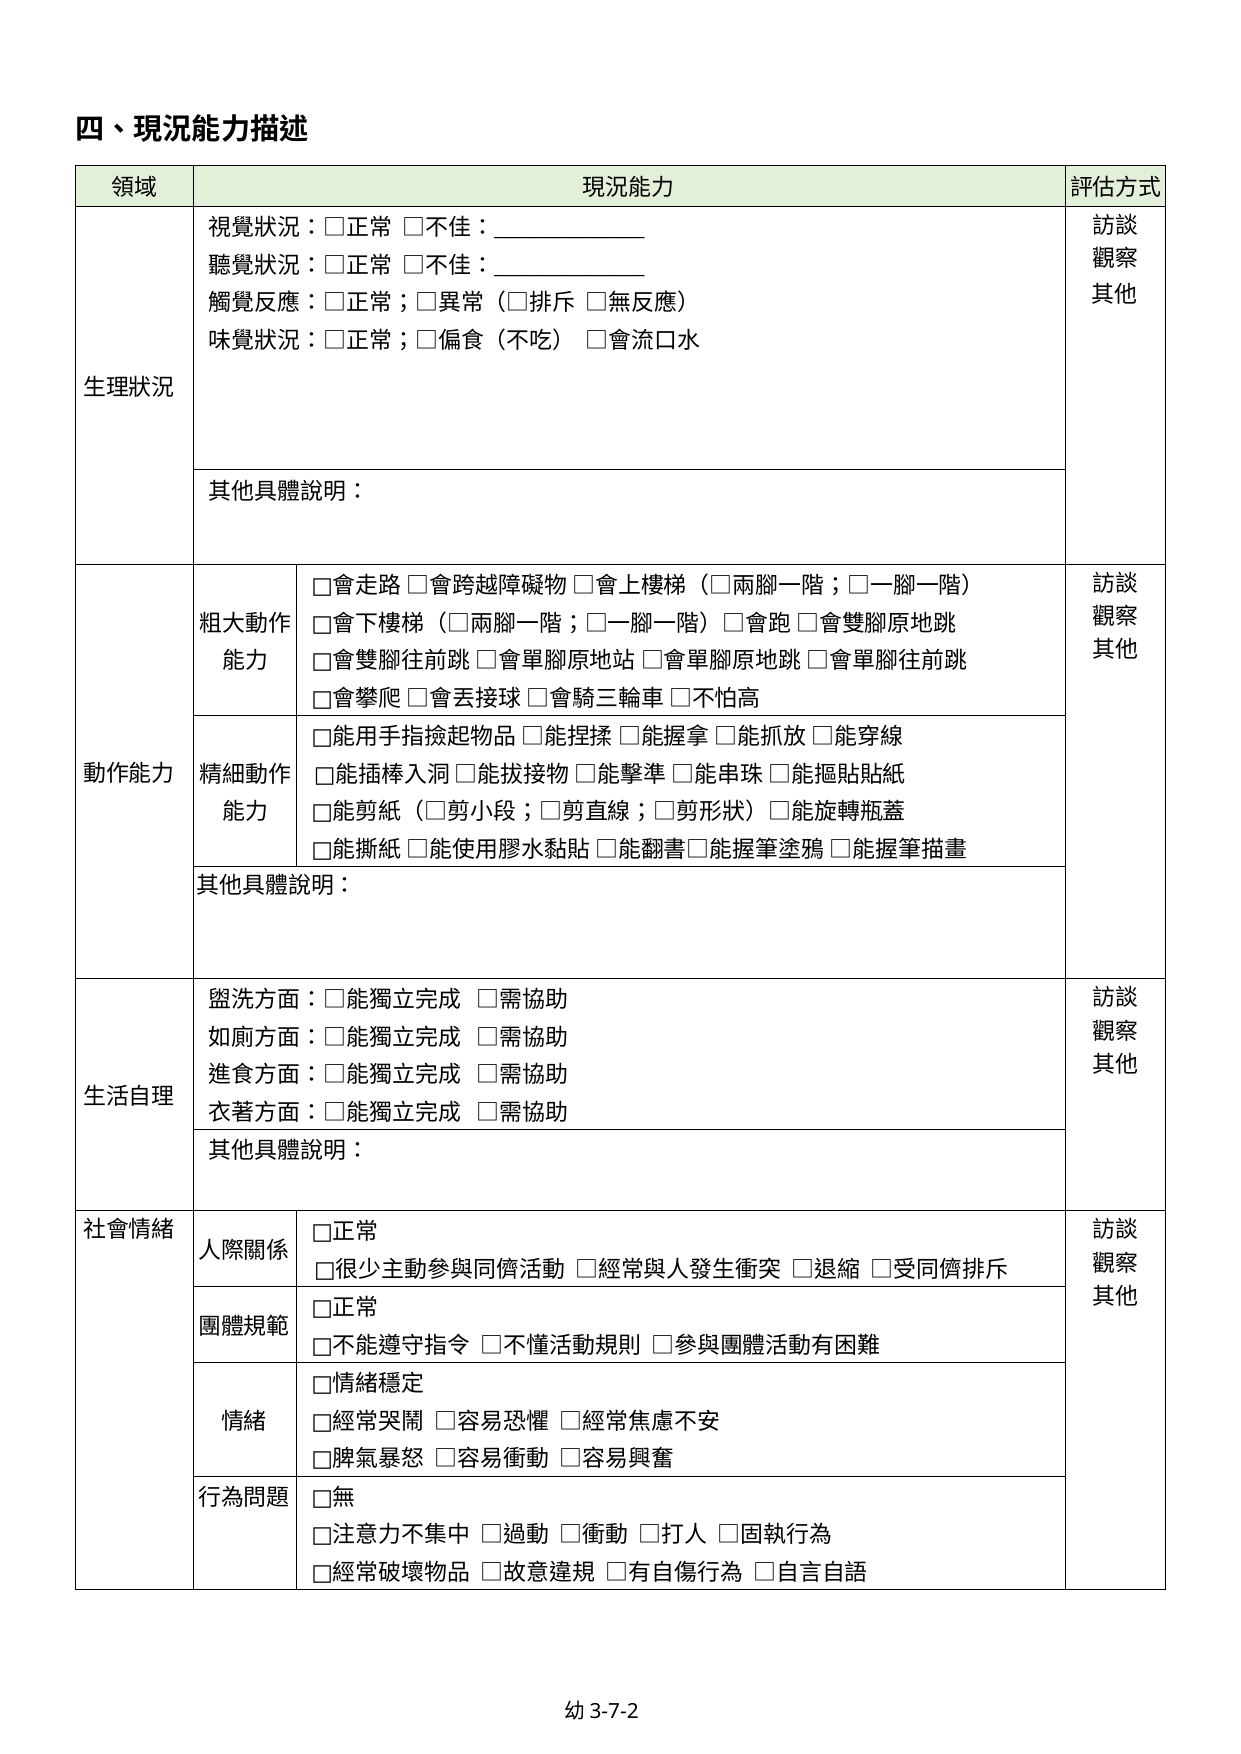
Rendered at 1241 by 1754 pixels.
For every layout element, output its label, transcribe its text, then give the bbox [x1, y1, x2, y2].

table_cell □正常 □不能遵守指令 □不懂活動規則 □參與團體活動有困難 [297, 1287, 1065, 1362]
table_cell 其他具體說明： [194, 1130, 1065, 1210]
table_cell 動作能力 [76, 565, 193, 978]
table_cell □無 □注意力不集中 □過動 □衝動 □打人 □固執行為 □經常破壞物品 □故意違規 □有自傷行為 □自言自語 [297, 1477, 1065, 1589]
table_cell 精細動作能力 [194, 716, 296, 866]
table_cell 生活自理 [76, 979, 193, 1210]
table_cell □能用手指撿起物品 □能捏揉 □能握拿 □能抓放 □能穿線 □能插棒入洞 □能拔接物 □能擊準 □能串珠 □能摳貼貼紙 □能剪紙（□剪小段；□剪直線；□剪形狀）□能旋轉瓶蓋 □能撕紙 □能使用膠水黏貼 □能翻書□能握筆塗鴉 □能握筆描畫 [297, 716, 1065, 866]
table_cell □會走路 □會跨越障礙物 □會上樓梯（□兩腳一階；□一腳一階） □會下樓梯（□兩腳一階；□一腳一階）□會跑 □會雙腳原地跳 □會雙腳往前跳 □會單腳原地站 □會單腳原地跳 □會單腳往前跳 □會攀爬 □會丟接球 □會騎三輪車 □不怕高 [297, 565, 1065, 715]
table_cell 盥洗方面：□能獨立完成 □需協助 如廁方面：□能獨立完成 □需協助 進食方面：□能獨立完成 □需協助 衣著方面：□能獨立完成 □需協助 [194, 979, 1065, 1129]
table_cell 訪談 觀察 其他 [1066, 565, 1165, 978]
table_cell 視覺狀況：□正常 □不佳：____________ 聽覺狀況：□正常 □不佳：____________ 觸覺反應：□正常；□異常（□排斥 □無反應） 味覺狀況：□正常；□偏食（不吃） □會流口水 [194, 207, 1065, 469]
table_cell □正常 □很少主動參與同儕活動 □經常與人發生衝突 □退縮 □受同儕排斥 [297, 1211, 1065, 1286]
table_cell 生理狀況 [76, 207, 193, 564]
table_header 領域 [76, 166, 193, 206]
table_cell 人際關係 [194, 1211, 296, 1286]
table_header 評估方式 [1066, 166, 1165, 206]
table_cell 訪談 觀察 其他 [1066, 207, 1165, 564]
table_cell 其他具體說明： [194, 470, 1065, 564]
table_cell 其他具體說明： [194, 867, 1065, 978]
table_cell 行為問題 [194, 1477, 296, 1589]
table_cell □情緒穩定 □經常哭鬧 □容易恐懼 □經常焦慮不安 □脾氣暴怒 □容易衝動 □容易興奮 [297, 1363, 1065, 1476]
table_cell 社會情緒 [76, 1211, 193, 1589]
table_cell 情緒 [194, 1363, 296, 1476]
table_header 現況能力 [194, 166, 1065, 206]
table_cell 粗大動作能力 [194, 565, 296, 715]
table_cell 訪談 觀察 其他 [1066, 1211, 1165, 1589]
table_cell 訪談 觀察 其他 [1066, 979, 1165, 1210]
table_cell 團體規範 [194, 1287, 296, 1362]
text 四、現況能力描述 [75, 89, 1165, 164]
